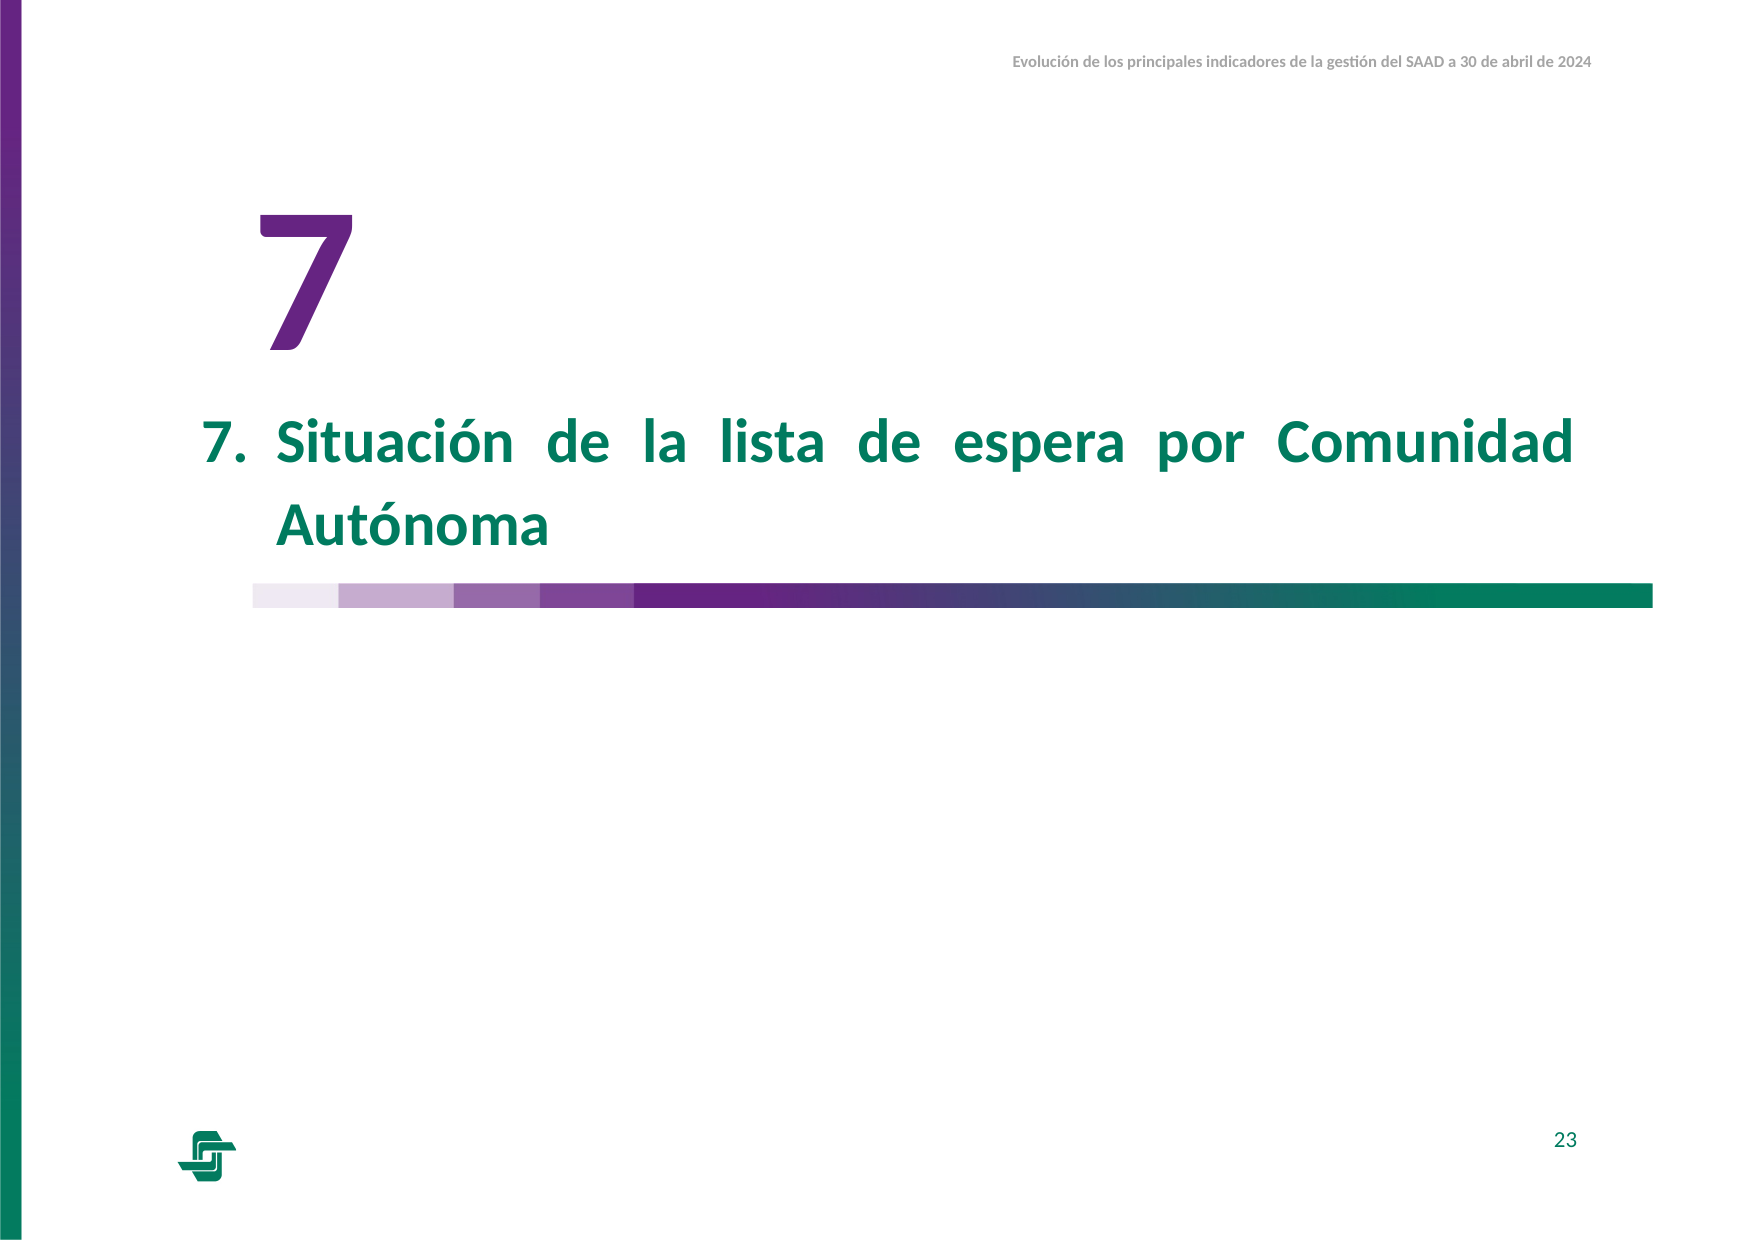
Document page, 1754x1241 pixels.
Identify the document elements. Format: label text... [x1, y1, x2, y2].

list Situación de la lista de espera por Comunidad Autónoma [201, 402, 1577, 561]
picture [0, 0, 60, 1240]
picture [252, 583, 1653, 608]
picture [177, 1128, 237, 1241]
text 7 [252, 148, 1577, 402]
